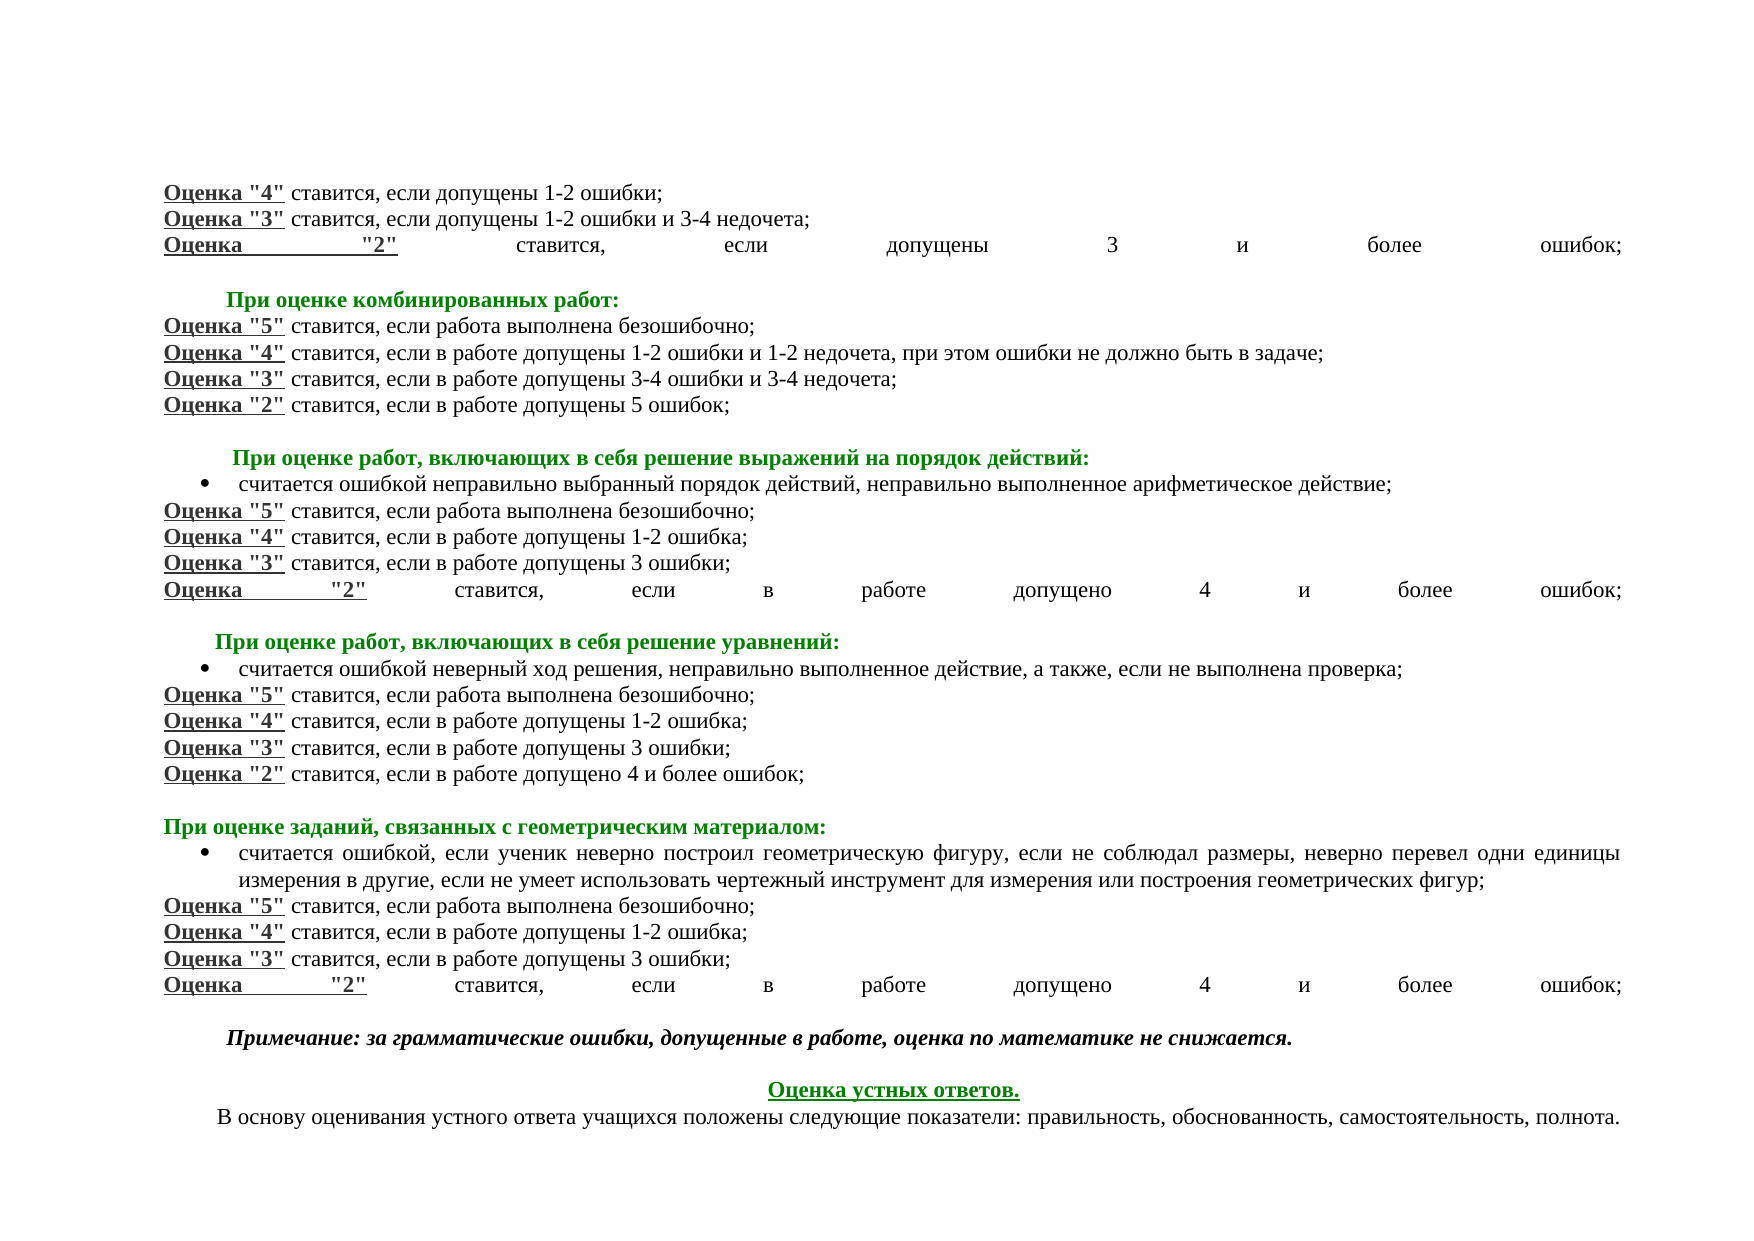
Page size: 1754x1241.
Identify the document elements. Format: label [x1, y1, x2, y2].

table_cell [148, 177, 1639, 1131]
